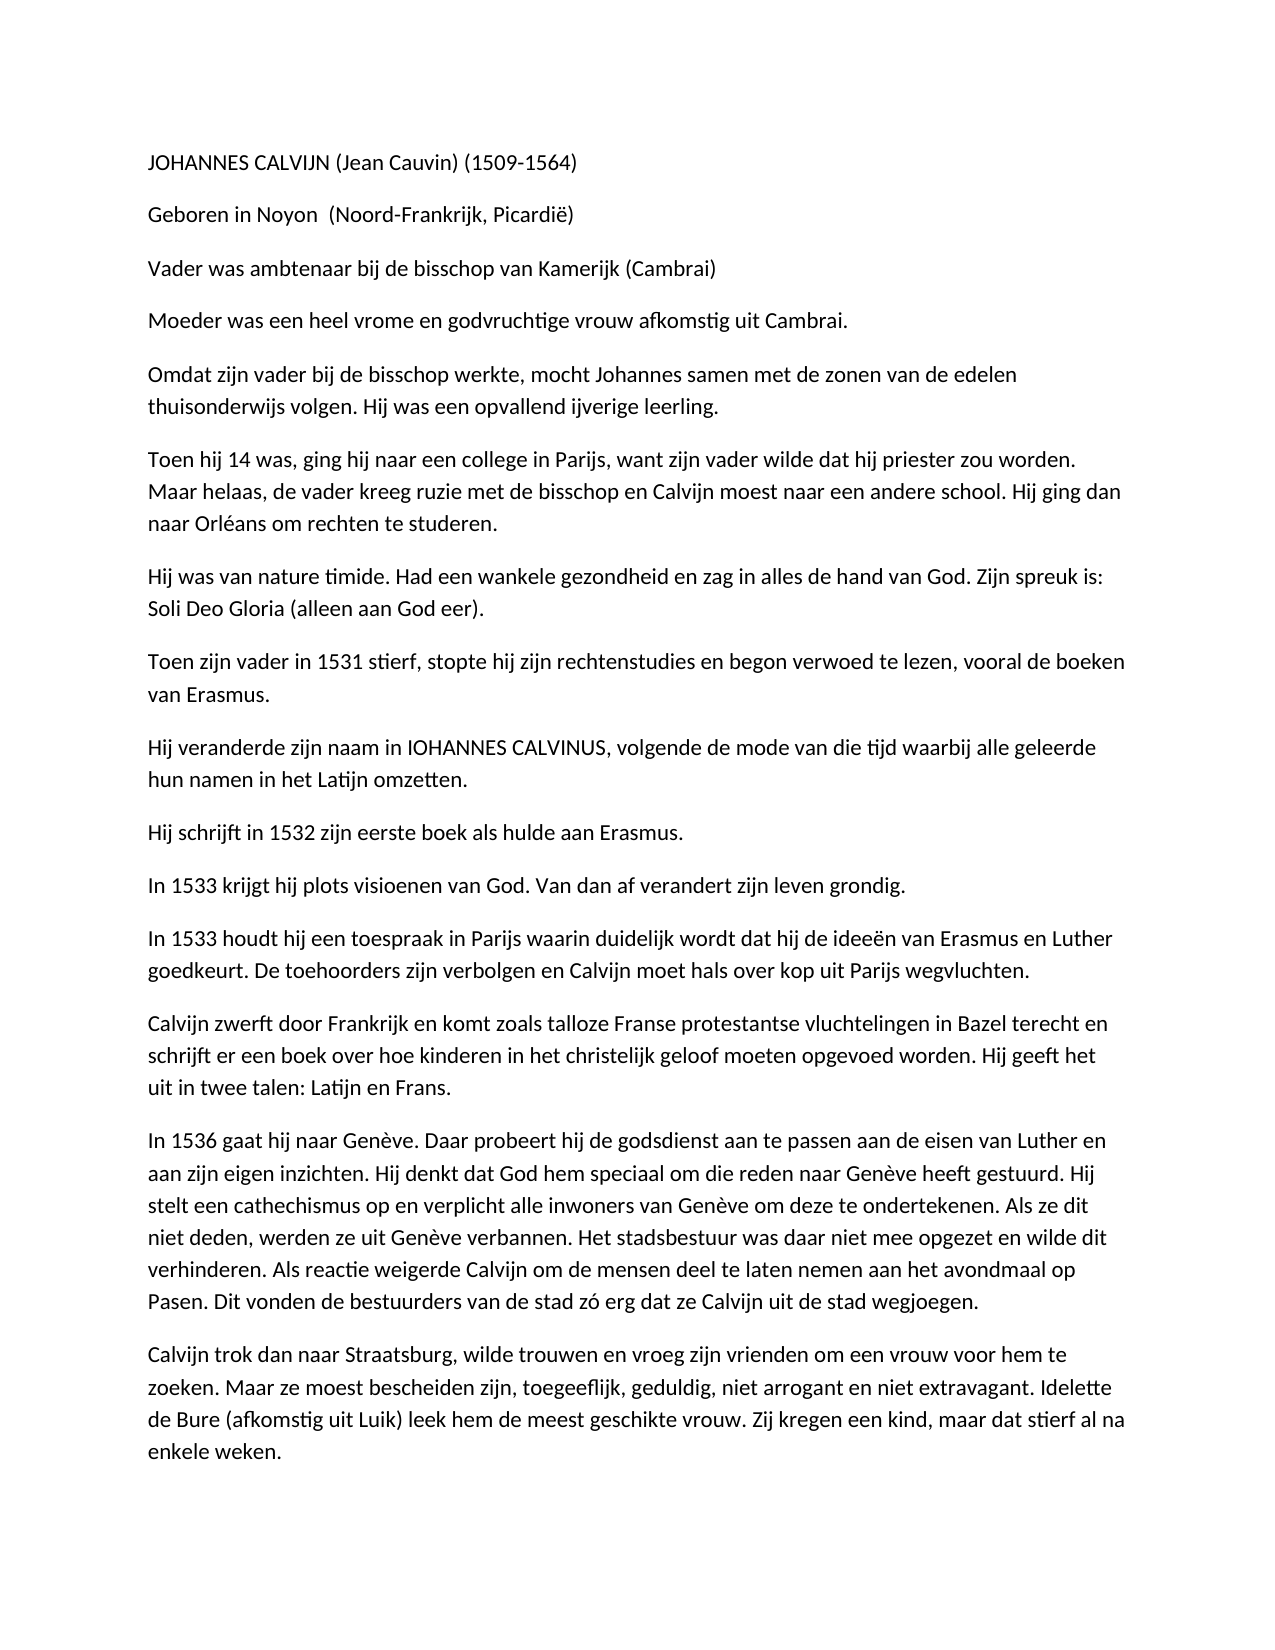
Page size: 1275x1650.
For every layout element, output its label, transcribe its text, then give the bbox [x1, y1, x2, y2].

text Vader was ambtenaar bij de bisschop van Kamerijk (Cambrai) [148, 254, 1127, 282]
text Hij schrijft in 1532 zijn eerste boek als hulde aan Erasmus. [148, 818, 1127, 846]
text Hij veranderde zijn naam in IOHANNES CALVINUS, volgende de mode van die tijd waarbij alle geleerde hun namen in het Latijn omzetten. [148, 733, 1127, 793]
text Toen hij 14 was, ging hij naar een college in Parijs, want zijn vader wilde dat hij priester zou worden. Maar helaas, de vader kreeg ruzie met de bisschop en Calvijn moest naar een andere school. Hij ging dan naar Orléans om rechten te studeren. [148, 445, 1127, 537]
text In 1533 houdt hij een toespraak in Parijs waarin duidelijk wordt dat hij de ideeën van Erasmus en Luther goedkeurt. De toehoorders zijn verbolgen en Calvijn moet hals over kop uit Parijs wegvluchten. [148, 924, 1127, 984]
text Toen zijn vader in 1531 stierf, stopte hij zijn rechtenstudies en begon verwoed te lezen, vooral de boeken van Erasmus. [148, 647, 1127, 708]
text Geboren in Noyon (Noord-Frankrijk, Picardië) [148, 201, 1127, 229]
text In 1536 gaat hij naar Genève. Daar probeert hij de godsdienst aan te passen aan de eisen van Luther en aan zijn eigen inzichten. Hij denkt dat God hem speciaal om die reden naar Genève heeft gestuurd. Hij stelt een cathechismus op en verplicht alle inwoners van Genève om deze te ondertekenen. Als ze dit niet deden, werden ze uit Genève verbannen. Het stadsbestuur was daar niet mee opgezet en wilde dit verhinderen. Als reactie weigerde Calvijn om de mensen deel te laten nemen aan het avondmaal op Pasen. Dit vonden de bestuurders van de stad zó erg dat ze Calvijn uit de stad wegjoegen. [148, 1127, 1127, 1316]
text JOHANNES CALVIJN (Jean Cauvin) (1509-1564) [148, 148, 1127, 176]
text Calvijn zwerft door Frankrijk en komt zoals talloze Franse protestantse vluchtelingen in Bazel terecht en schrijft er een boek over hoe kinderen in het christelijk geloof moeten opgevoed worden. Hij geeft het uit in twee talen: Latijn en Frans. [148, 1009, 1127, 1102]
text Moeder was een heel vrome en godvruchtige vrouw afkomstig uit Cambrai. [148, 307, 1127, 335]
text Hij was van nature timide. Had een wankele gezondheid en zag in alles de hand van God. Zijn spreuk is: Soli Deo Gloria (alleen aan God eer). [148, 562, 1127, 622]
text Omdat zijn vader bij de bisschop werkte, mocht Johannes samen met de zonen van de edelen thuisonderwijs volgen. Hij was een opvallend ijverige leerling. [148, 360, 1127, 420]
text In 1533 krijgt hij plots visioenen van God. Van dan af verandert zijn leven grondig. [148, 871, 1127, 899]
text Calvijn trok dan naar Straatsburg, wilde trouwen en vroeg zijn vrienden om een vrouw voor hem te zoeken. Maar ze moest bescheiden zijn, toegeeflijk, geduldig, niet arrogant en niet extravagant. Idelette de Bure (afkomstig uit Luik) leek hem de meest geschikte vrouw. Zij kregen een kind, maar dat stierf al na enkele weken. [148, 1341, 1127, 1465]
